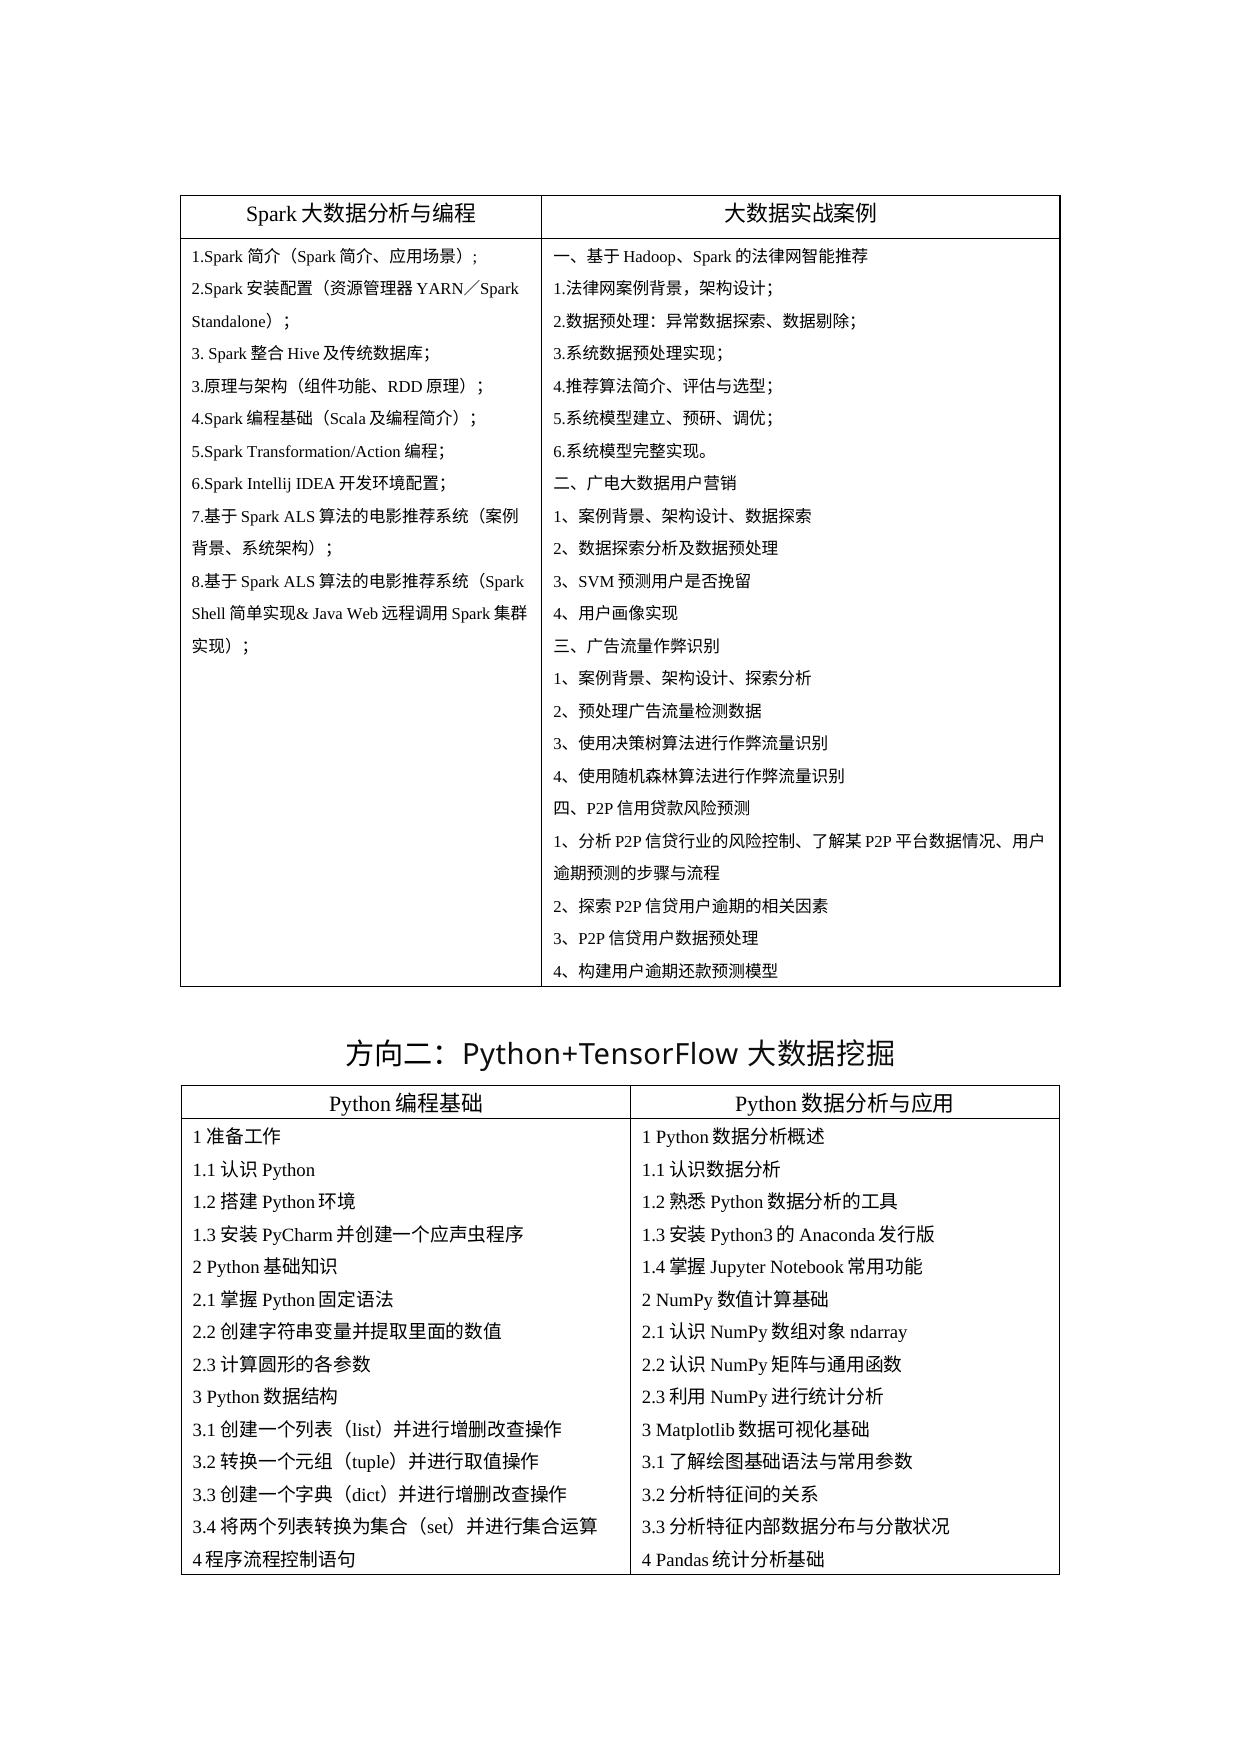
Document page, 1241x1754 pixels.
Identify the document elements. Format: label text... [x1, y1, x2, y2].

text 方向二：Python+TensorFlow 大数据挖掘 [187, 1019, 1053, 1084]
table_header Spark大数据分析与编程 [181, 196, 541, 237]
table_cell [182, 1119, 630, 1574]
table_header Python数据分析与应用 [631, 1086, 1059, 1118]
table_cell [631, 1119, 1059, 1574]
table_cell 一、基于Hadoop、Spark的法律网智能推荐 1.法律网案例背景，架构设计； 2.数据预处理：异常数据探索、数据剔除； 3.系统数据预处理实现； 4.推荐算法简介、评估与选型； 5.系统模型建立、预研、调优； 6.系统模型完整实现。 二、广电大数据用户营销 1、案例背景、架构设计、数据探索 2、数据探索分析及数据预处理 3、SVM预测用户是否挽留 4、用户画像实现 三、广告流量作弊识别 1、案例背景、架构设计、探索分析 2、预处理广告流量检测数据 3、使用决策树算法进行作弊流量识别 4、使用随机森林算法进行作弊流量识别 四、P2P信用贷款风险预测 1、分析P2P信贷行业的风险控制、了解某P2P平台数据情况、用户逾期预测的步骤与流程 2、探索P2P信贷用户逾期的相关因素 3、P2P信贷用户数据预处理 4、构建用户逾期还款预测模型 [542, 239, 1059, 986]
table_cell 1.Spark 简介（Spark简介、应用场景）; 2.Spark安装配置（资源管理器YARN／Spark Standalone）； 3. Spark整合Hive及传统数据库； 3.原理与架构（组件功能、RDD原理）； 4.Spark编程基础（Scala及编程简介）； 5.Spark Transformation/Action编程； 6.Spark Intellij IDEA开发环境配置； 7.基于Spark ALS算法的电影推荐系统（案例背景、系统架构）； 8.基于Spark ALS算法的电影推荐系统（Spark Shell简单实现& Java Web远程调用Spark集群实现）； [181, 239, 541, 986]
table_header 大数据实战案例 [542, 196, 1059, 237]
table_header Python编程基础 [182, 1086, 630, 1118]
